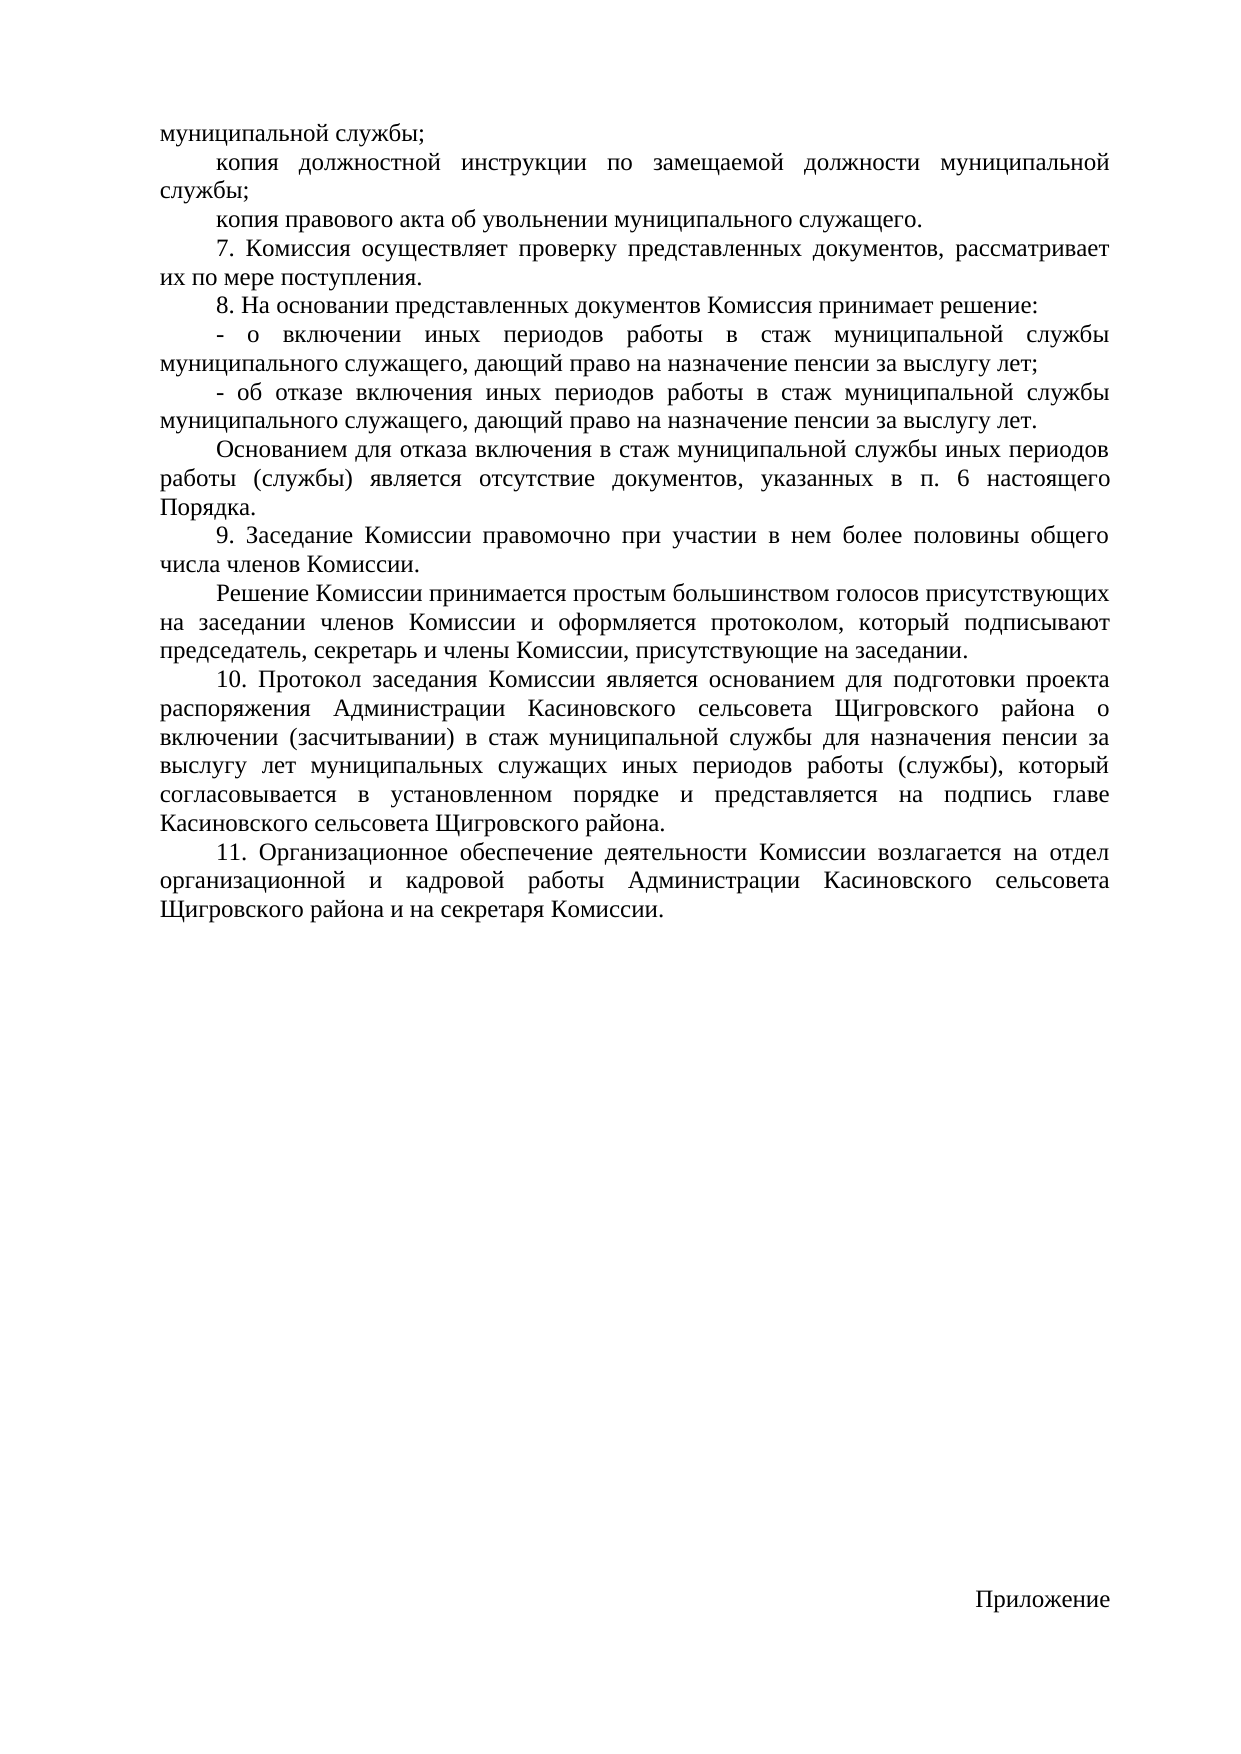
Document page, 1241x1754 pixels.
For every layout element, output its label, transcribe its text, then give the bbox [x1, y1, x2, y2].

text 9. Заседание Комиссии правомочно при участии в нем более половины общего числа членов Комиссии. [159, 521, 1110, 578]
text Приложение [159, 1584, 1110, 1613]
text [159, 118, 1110, 147]
text - о включении иных периодов работы в стаж муниципальной службы муниципального служащего, дающий право на назначение пенсии за выслугу лет; [159, 319, 1110, 377]
text Основанием для отказа включения в стаж муниципальной службы иных периодов работы (службы) является отсутствие документов, указанных в п. 6 настоящего Порядка. [159, 434, 1110, 521]
text 8. На основании представленных документов Комиссия принимает решение: [159, 291, 1110, 319]
text 10. Протокол заседания Комиссии является основанием для подготовки проекта распоряжения Администрации Касиновского сельсовета Щигровского района о включении (засчитывании) в стаж муниципальной службы для назначения пенсии за выслугу лет муниципальных служащих иных периодов работы (службы), который согласовывается в установленном порядке и представляется на подпись главе Касиновского сельсовета Щигровского района. [159, 664, 1110, 837]
text 7. Комиссия осуществляет проверку представленных документов, рассматривает их по мере поступления. [159, 233, 1110, 291]
text копия правового акта об увольнении муниципального служащего. [159, 204, 1110, 233]
text копия должностной инструкции по замещаемой должности муниципальной службы; [159, 147, 1110, 204]
text - об отказе включения иных периодов работы в стаж муниципальной службы муниципального служащего, дающий право на назначение пенсии за выслугу лет. [159, 377, 1110, 434]
text Решение Комиссии принимается простым большинством голосов присутствующих на заседании членов Комиссии и оформляется протоколом, который подписывают председатель, секретарь и члены Комиссии, присутствующие на заседании. [159, 578, 1110, 664]
text 11. Организационное обеспечение деятельности Комиссии возлагается на отдел организационной и кадровой работы Администрации Касиновского сельсовета Щигровского района и на секретаря Комиссии. [159, 837, 1110, 923]
